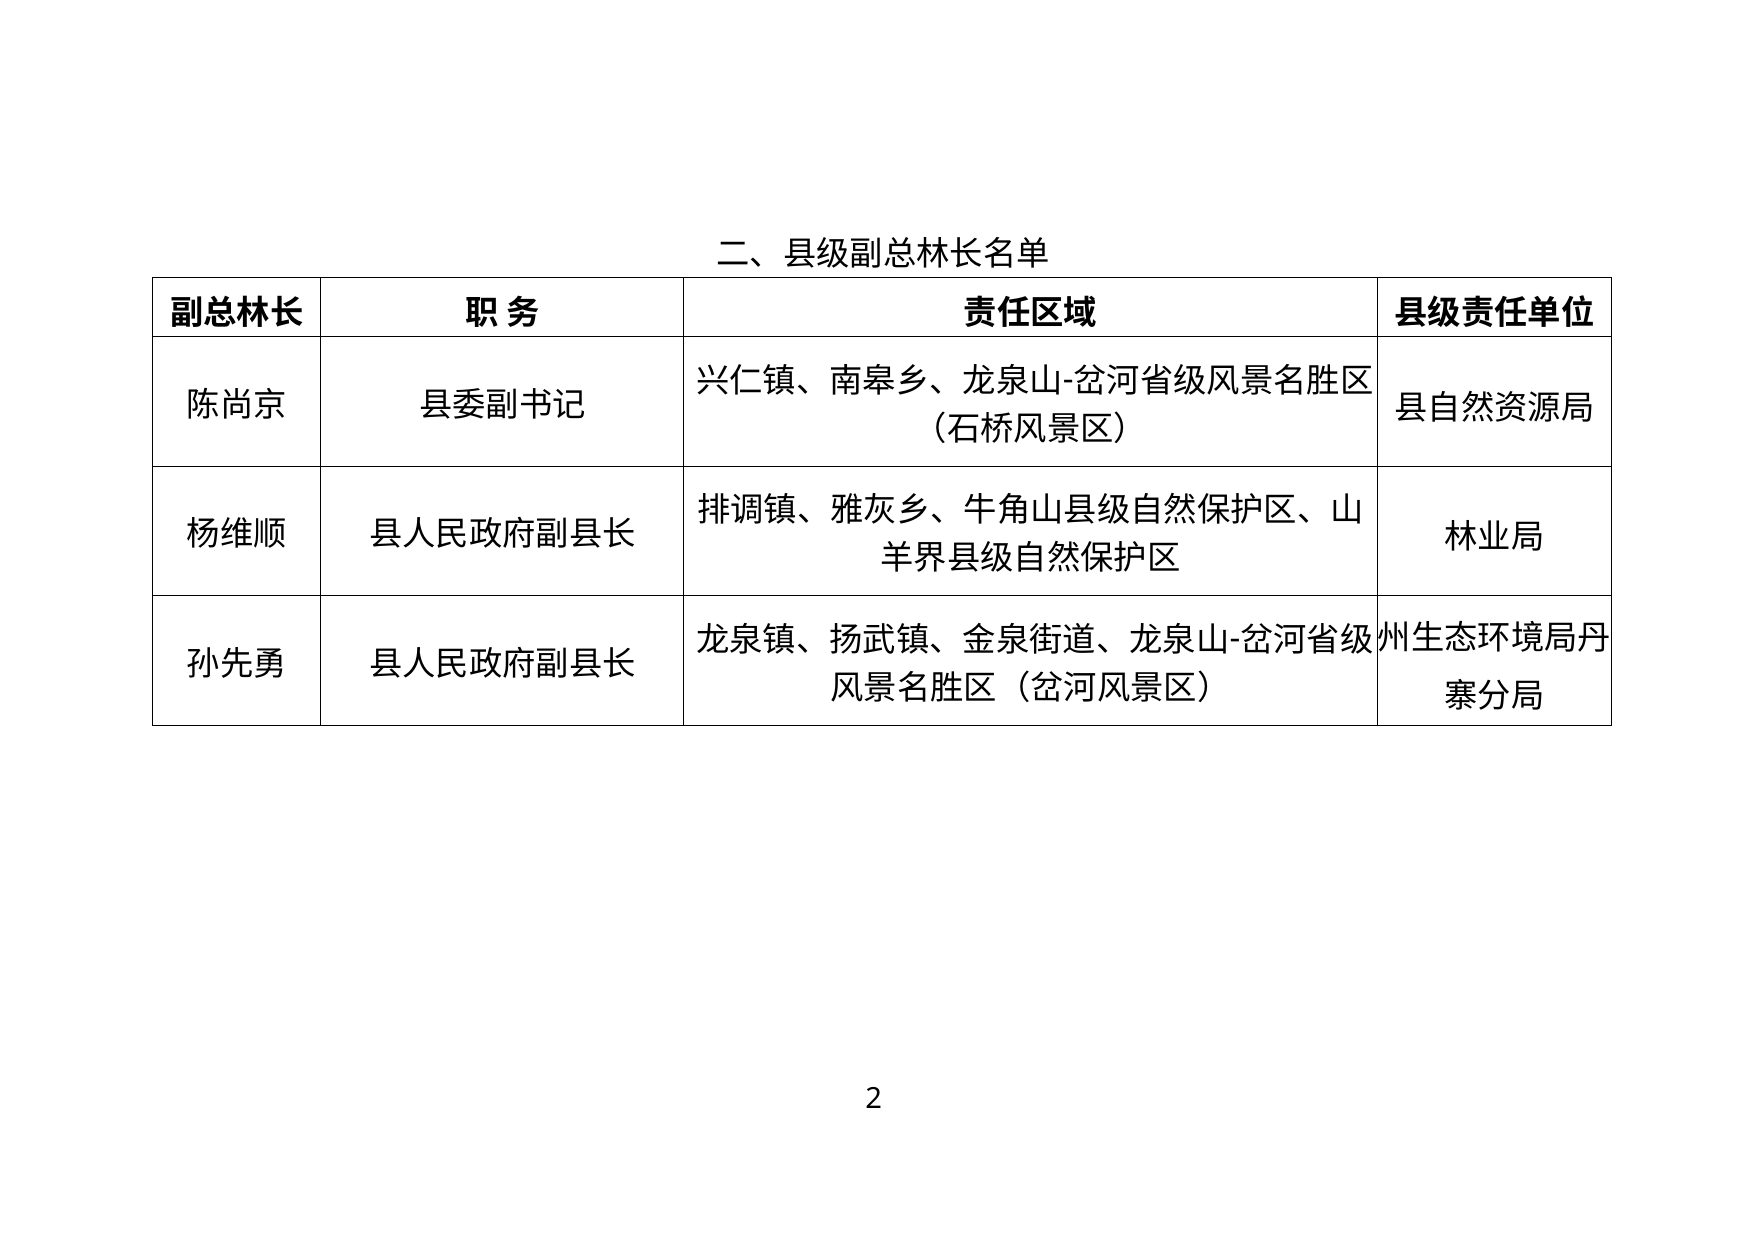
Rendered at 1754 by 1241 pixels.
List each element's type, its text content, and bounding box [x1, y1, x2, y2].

table_cell 排调镇、雅灰乡、牛角山县级自然保护区、山羊界县级自然保护区 [684, 467, 1377, 595]
subtitle 二、县级副总林长名单 [165, 218, 1600, 277]
table_cell 县自然资源局 [1378, 337, 1611, 466]
table_header 副总林长 [153, 278, 320, 336]
table_cell 县人民政府副县长 [321, 467, 683, 595]
table_header 责任区域 [684, 278, 1377, 336]
table_cell 县委副书记 [321, 337, 683, 466]
table_cell 孙先勇 [153, 596, 320, 725]
table_cell 县人民政府副县长 [321, 596, 683, 725]
table_cell 杨维顺 [153, 467, 320, 595]
table_header 职 务 [321, 278, 683, 336]
table_cell 陈尚京 [153, 337, 320, 466]
table_cell 龙泉镇、扬武镇、金泉街道、龙泉山-岔河省级风景名胜区（岔河风景区） [684, 596, 1377, 725]
table_cell 林业局 [1378, 467, 1611, 595]
table_header 县级责任单位 [1378, 278, 1611, 336]
table_cell 兴仁镇、南皋乡、龙泉山-岔河省级风景名胜区（石桥风景区） [684, 337, 1377, 466]
table_cell 州生态环境局丹寨分局 [1378, 596, 1611, 725]
